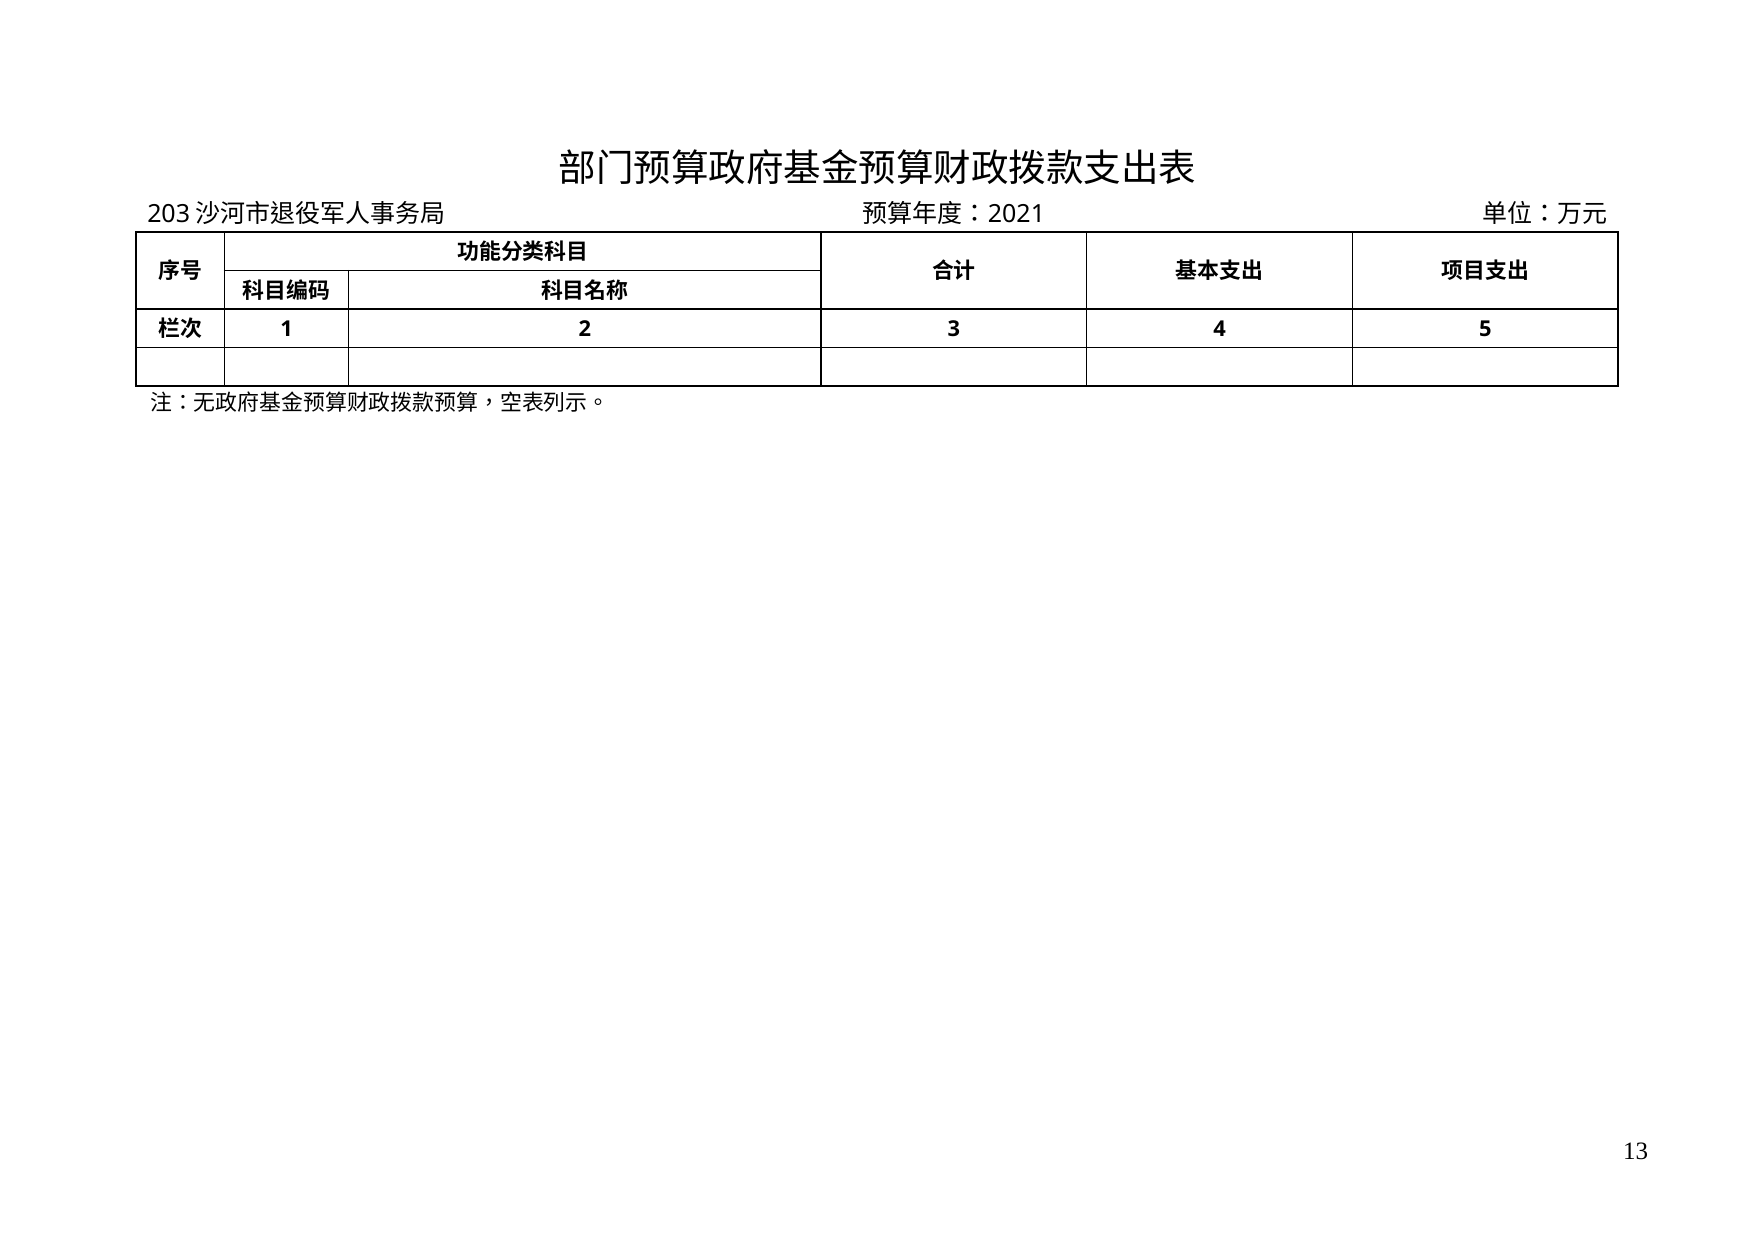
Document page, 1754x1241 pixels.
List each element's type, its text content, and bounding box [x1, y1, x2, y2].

table_cell 科目名称 [349, 271, 820, 308]
table_cell 1 [225, 310, 348, 347]
table_cell 2 [349, 310, 820, 347]
table_cell 5 [1353, 310, 1617, 347]
table_cell 科目编码 [225, 271, 348, 308]
table_cell [1353, 348, 1617, 385]
table_cell [137, 348, 224, 385]
table_cell [349, 348, 820, 385]
table_cell 功能分类科目 [225, 233, 820, 270]
table_cell 序号 [137, 233, 224, 308]
text 部门预算政府基金预算财政拨款支出表 [106, 142, 1648, 193]
table_cell [225, 348, 348, 385]
table_header 单位：万元 [1087, 195, 1617, 231]
table_cell [822, 348, 1086, 385]
table_cell 栏次 [137, 310, 224, 347]
table_cell 4 [1087, 310, 1352, 347]
table_cell [1087, 348, 1352, 385]
table_header 203沙河市退役军人事务局 [137, 195, 820, 231]
table_header 预算年度：2021 [822, 195, 1086, 231]
table_cell 合计 [822, 233, 1086, 308]
text 注：无政府基金预算财政拨款预算，空表列示。 [106, 387, 1648, 416]
table_cell 3 [822, 310, 1086, 347]
table_cell 基本支出 [1087, 233, 1352, 308]
table_cell 项目支出 [1353, 233, 1617, 308]
